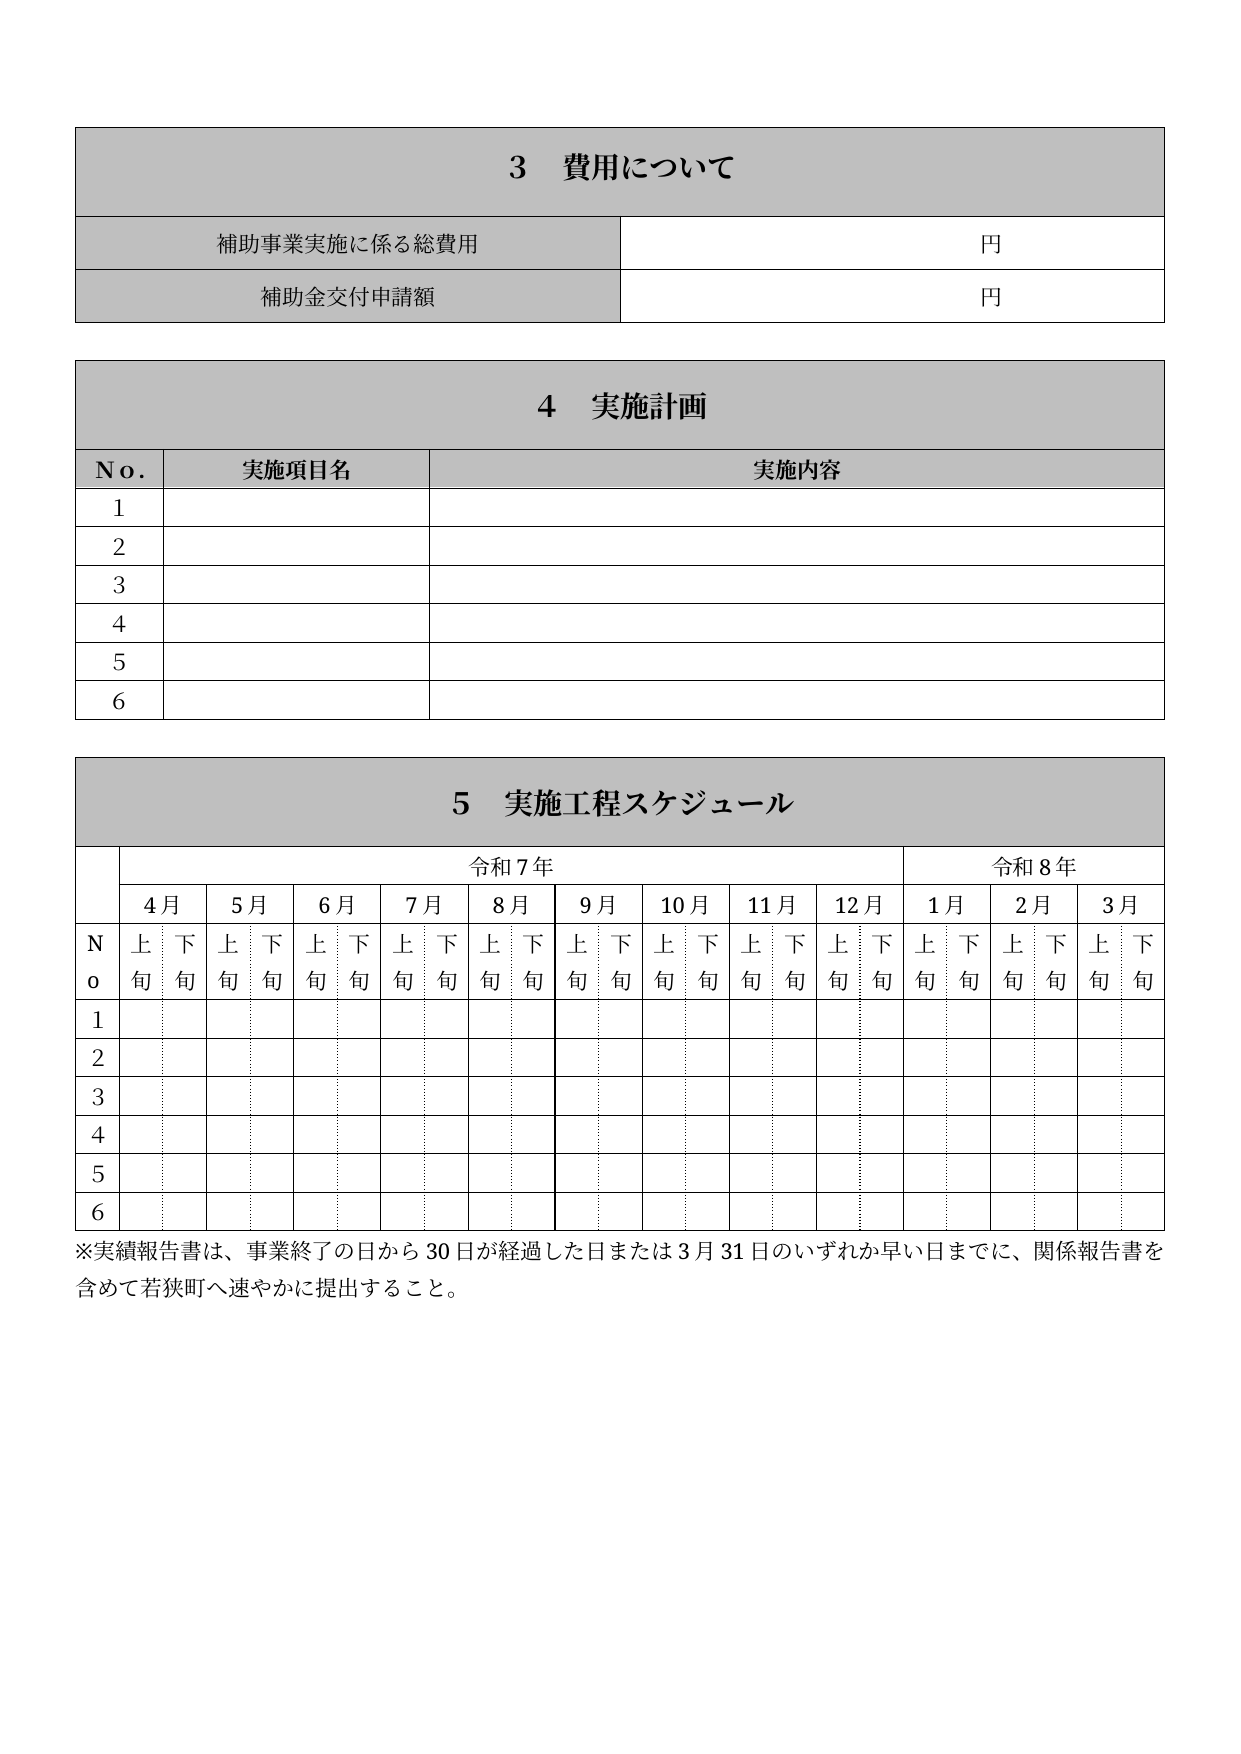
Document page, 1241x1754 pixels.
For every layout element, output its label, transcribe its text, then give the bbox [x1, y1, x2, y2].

table_cell [904, 1077, 947, 1114]
table_cell 下旬 [1034, 924, 1077, 999]
table_cell 上旬 [1078, 924, 1121, 999]
table_cell [250, 1077, 293, 1114]
table_cell 6月 [294, 885, 380, 923]
table_cell 実施項目名 [164, 450, 429, 487]
table_cell [163, 1154, 206, 1192]
table_cell [381, 1154, 424, 1192]
table_cell 上旬 [730, 924, 773, 999]
table_cell [730, 1077, 773, 1114]
table_cell [430, 566, 1164, 603]
table_cell １ [76, 1000, 119, 1037]
table_cell 令和7年 [120, 847, 903, 884]
table_cell [1034, 1000, 1077, 1037]
table_cell [991, 1193, 1034, 1230]
table_cell [250, 1193, 293, 1230]
table_cell [250, 1154, 293, 1192]
table_cell [430, 681, 1164, 719]
table_cell [773, 1077, 816, 1114]
table_cell [120, 1154, 163, 1192]
table_cell [430, 527, 1164, 564]
table_cell [947, 1077, 990, 1114]
table_cell [991, 1077, 1034, 1114]
table_cell [381, 1000, 424, 1037]
table_cell [337, 1193, 380, 1230]
table_cell [207, 1193, 250, 1230]
table_cell ５ [76, 643, 163, 680]
table_cell [294, 1039, 337, 1076]
table_cell [120, 1116, 163, 1153]
table_cell [164, 643, 429, 680]
table_cell [904, 1154, 947, 1192]
table_cell 下旬 [511, 924, 554, 999]
table_cell 7月 [381, 885, 468, 923]
table_cell [947, 1193, 990, 1230]
table_cell 上旬 [991, 924, 1034, 999]
table_cell [556, 1000, 599, 1037]
table_cell 2月 [991, 885, 1077, 923]
table_cell [164, 527, 429, 564]
table_cell [1078, 1154, 1121, 1192]
table_cell 下旬 [425, 924, 468, 999]
table_cell [120, 1193, 163, 1230]
table_cell [1121, 1154, 1164, 1192]
table_cell [991, 1039, 1034, 1076]
table_cell 4月 [120, 885, 206, 923]
table_cell [947, 1116, 990, 1153]
table_cell 上旬 [643, 924, 686, 999]
table_cell 下旬 [773, 924, 816, 999]
table_cell 上旬 [294, 924, 337, 999]
table_cell [991, 1000, 1034, 1037]
table_cell ６ [76, 1193, 119, 1230]
table_cell [207, 1077, 250, 1114]
table_cell 上旬 [904, 924, 947, 999]
table_cell [163, 1000, 206, 1037]
table_cell [817, 1077, 860, 1114]
table_cell [817, 1154, 860, 1192]
table_cell [860, 1000, 903, 1037]
table_cell [773, 1039, 816, 1076]
table_cell 円 [621, 217, 1164, 269]
table_cell [425, 1000, 468, 1037]
table_cell [381, 1193, 424, 1230]
table_cell [860, 1116, 903, 1153]
table_cell [207, 1116, 250, 1153]
table_cell [337, 1154, 380, 1192]
table_cell [686, 1193, 729, 1230]
table_cell 下旬 [686, 924, 729, 999]
table_cell [556, 1039, 599, 1076]
table_cell [599, 1154, 642, 1192]
table_cell [860, 1039, 903, 1076]
table_cell [556, 1116, 599, 1153]
table_cell [1121, 1039, 1164, 1076]
table_cell [860, 1154, 903, 1192]
table_cell [686, 1116, 729, 1153]
table_cell [250, 1039, 293, 1076]
table_cell [381, 1116, 424, 1153]
table_cell [337, 1039, 380, 1076]
table_cell [773, 1116, 816, 1153]
table_cell [556, 1193, 599, 1230]
table_cell [904, 1193, 947, 1230]
table_cell [1078, 1000, 1121, 1037]
table_cell [511, 1077, 554, 1114]
table_cell ４ [76, 1116, 119, 1153]
table_cell 補助金交付申請額 [76, 270, 620, 322]
table_cell No [76, 924, 119, 999]
table_cell 下旬 [599, 924, 642, 999]
table_cell [76, 847, 119, 923]
table_cell [599, 1193, 642, 1230]
table_cell [1078, 1077, 1121, 1114]
table_cell ３ [76, 566, 163, 603]
table_cell [469, 1193, 511, 1230]
table_cell [686, 1039, 729, 1076]
table_cell 下旬 [1121, 924, 1164, 999]
table_cell 円 [621, 270, 1164, 322]
table_header ５ 実施工程スケジュール [76, 758, 1164, 846]
table_cell [599, 1000, 642, 1037]
table_cell [511, 1039, 554, 1076]
table_cell [164, 604, 429, 642]
table_cell 10月 [643, 885, 729, 923]
table_cell [294, 1077, 337, 1114]
table_cell 11月 [730, 885, 816, 923]
table_cell [164, 489, 429, 526]
table_cell [1121, 1000, 1164, 1037]
table_cell [294, 1116, 337, 1153]
table_cell ６ [76, 681, 163, 719]
table_cell 上旬 [469, 924, 511, 999]
table_cell 下旬 [250, 924, 293, 999]
table_cell [430, 489, 1164, 526]
table_cell Ｎｏ. [76, 450, 163, 487]
table_cell [1078, 1193, 1121, 1230]
table_cell [904, 1000, 947, 1037]
table_cell [599, 1039, 642, 1076]
table_cell [430, 643, 1164, 680]
table_cell [773, 1000, 816, 1037]
table_cell 下旬 [860, 924, 903, 999]
table_cell １ [76, 489, 163, 526]
table_cell ２ [76, 527, 163, 564]
table_cell [511, 1193, 554, 1230]
table_cell [207, 1039, 250, 1076]
table_cell [294, 1000, 337, 1037]
text ※実績報告書は、事業終了の日から30日が経過した日または3月31日のいずれか早い日までに、関係報告書を含めて若狭町へ速やかに提出すること。 [75, 1231, 1165, 1306]
table_cell [469, 1077, 511, 1114]
table_cell [425, 1039, 468, 1076]
table_cell [1034, 1039, 1077, 1076]
table_header ４ 実施計画 [76, 361, 1164, 449]
table_cell [1078, 1116, 1121, 1153]
table_cell [381, 1039, 424, 1076]
table_cell ５ [76, 1154, 119, 1192]
table_cell [686, 1000, 729, 1037]
table_cell [556, 1154, 599, 1192]
table_cell [511, 1154, 554, 1192]
table_cell [511, 1000, 554, 1037]
table_cell [947, 1000, 990, 1037]
table_cell [207, 1154, 250, 1192]
table_cell [643, 1039, 686, 1076]
table_cell [1121, 1116, 1164, 1153]
table_cell [294, 1193, 337, 1230]
table_cell [947, 1154, 990, 1192]
table_cell [643, 1154, 686, 1192]
table_cell [643, 1077, 686, 1114]
table_cell [469, 1039, 511, 1076]
table_cell [1121, 1193, 1164, 1230]
table_cell [425, 1193, 468, 1230]
table_cell [643, 1116, 686, 1153]
table_cell 12月 [817, 885, 903, 923]
table_cell ２ [76, 1039, 119, 1076]
table_cell [643, 1193, 686, 1230]
table_cell [817, 1116, 860, 1153]
table_header ３ 費用について [76, 128, 1164, 216]
table_cell [817, 1039, 860, 1076]
table_cell [469, 1000, 511, 1037]
table_cell [469, 1154, 511, 1192]
table_cell [337, 1077, 380, 1114]
table_cell [730, 1116, 773, 1153]
table_cell 1月 [904, 885, 990, 923]
table_cell 上旬 [120, 924, 163, 999]
table_cell [163, 1116, 206, 1153]
table_cell [730, 1154, 773, 1192]
table_cell [904, 1039, 947, 1076]
table_cell [773, 1193, 816, 1230]
table_cell 下旬 [163, 924, 206, 999]
table_cell [164, 566, 429, 603]
table_cell [686, 1077, 729, 1114]
table_cell [337, 1116, 380, 1153]
table_cell 補助事業実施に係る総費用 [76, 217, 620, 269]
table_cell [730, 1193, 773, 1230]
table_cell [599, 1116, 642, 1153]
table_cell [1034, 1116, 1077, 1153]
table_cell [643, 1000, 686, 1037]
table_cell [817, 1000, 860, 1037]
table_cell [730, 1000, 773, 1037]
table_cell 8月 [469, 885, 554, 923]
table_cell [250, 1116, 293, 1153]
table_cell [599, 1077, 642, 1114]
table_cell [120, 1077, 163, 1114]
table_cell [207, 1000, 250, 1037]
table_cell [904, 1116, 947, 1153]
table_cell [1034, 1077, 1077, 1114]
table_cell [773, 1154, 816, 1192]
table_cell [817, 1193, 860, 1230]
table_cell [163, 1077, 206, 1114]
table_cell ４ [76, 604, 163, 642]
table_cell 5月 [207, 885, 293, 923]
table_cell [1078, 1039, 1121, 1076]
table_cell 令和8年 [904, 847, 1164, 884]
table_cell [294, 1154, 337, 1192]
table_cell 上旬 [817, 924, 860, 999]
table_cell [120, 1000, 163, 1037]
table_cell [991, 1154, 1034, 1192]
table_cell [425, 1154, 468, 1192]
table_cell [425, 1077, 468, 1114]
table_cell 上旬 [207, 924, 250, 999]
table_cell [163, 1193, 206, 1230]
table_cell [163, 1039, 206, 1076]
table_cell [556, 1077, 599, 1114]
table_cell 下旬 [337, 924, 380, 999]
table_cell [120, 1039, 163, 1076]
table_cell 上旬 [381, 924, 424, 999]
table_cell 実施内容 [430, 450, 1164, 487]
table_cell [860, 1077, 903, 1114]
table_cell [686, 1154, 729, 1192]
table_cell [469, 1116, 511, 1153]
table_cell [947, 1039, 990, 1076]
table_cell [250, 1000, 293, 1037]
table_cell [991, 1116, 1034, 1153]
table_cell [430, 604, 1164, 642]
table_cell [425, 1116, 468, 1153]
table_cell [511, 1116, 554, 1153]
table_cell 上旬 [556, 924, 599, 999]
table_cell [860, 1193, 903, 1230]
table_cell 9月 [556, 885, 642, 923]
table_cell [381, 1077, 424, 1114]
table_cell ３ [76, 1077, 119, 1114]
table_cell [337, 1000, 380, 1037]
table_cell [164, 681, 429, 719]
table_cell 下旬 [947, 924, 990, 999]
table_cell [1121, 1077, 1164, 1114]
table_cell [1034, 1193, 1077, 1230]
table_cell [1034, 1154, 1077, 1192]
table_cell 3月 [1078, 885, 1164, 923]
table_cell [730, 1039, 773, 1076]
